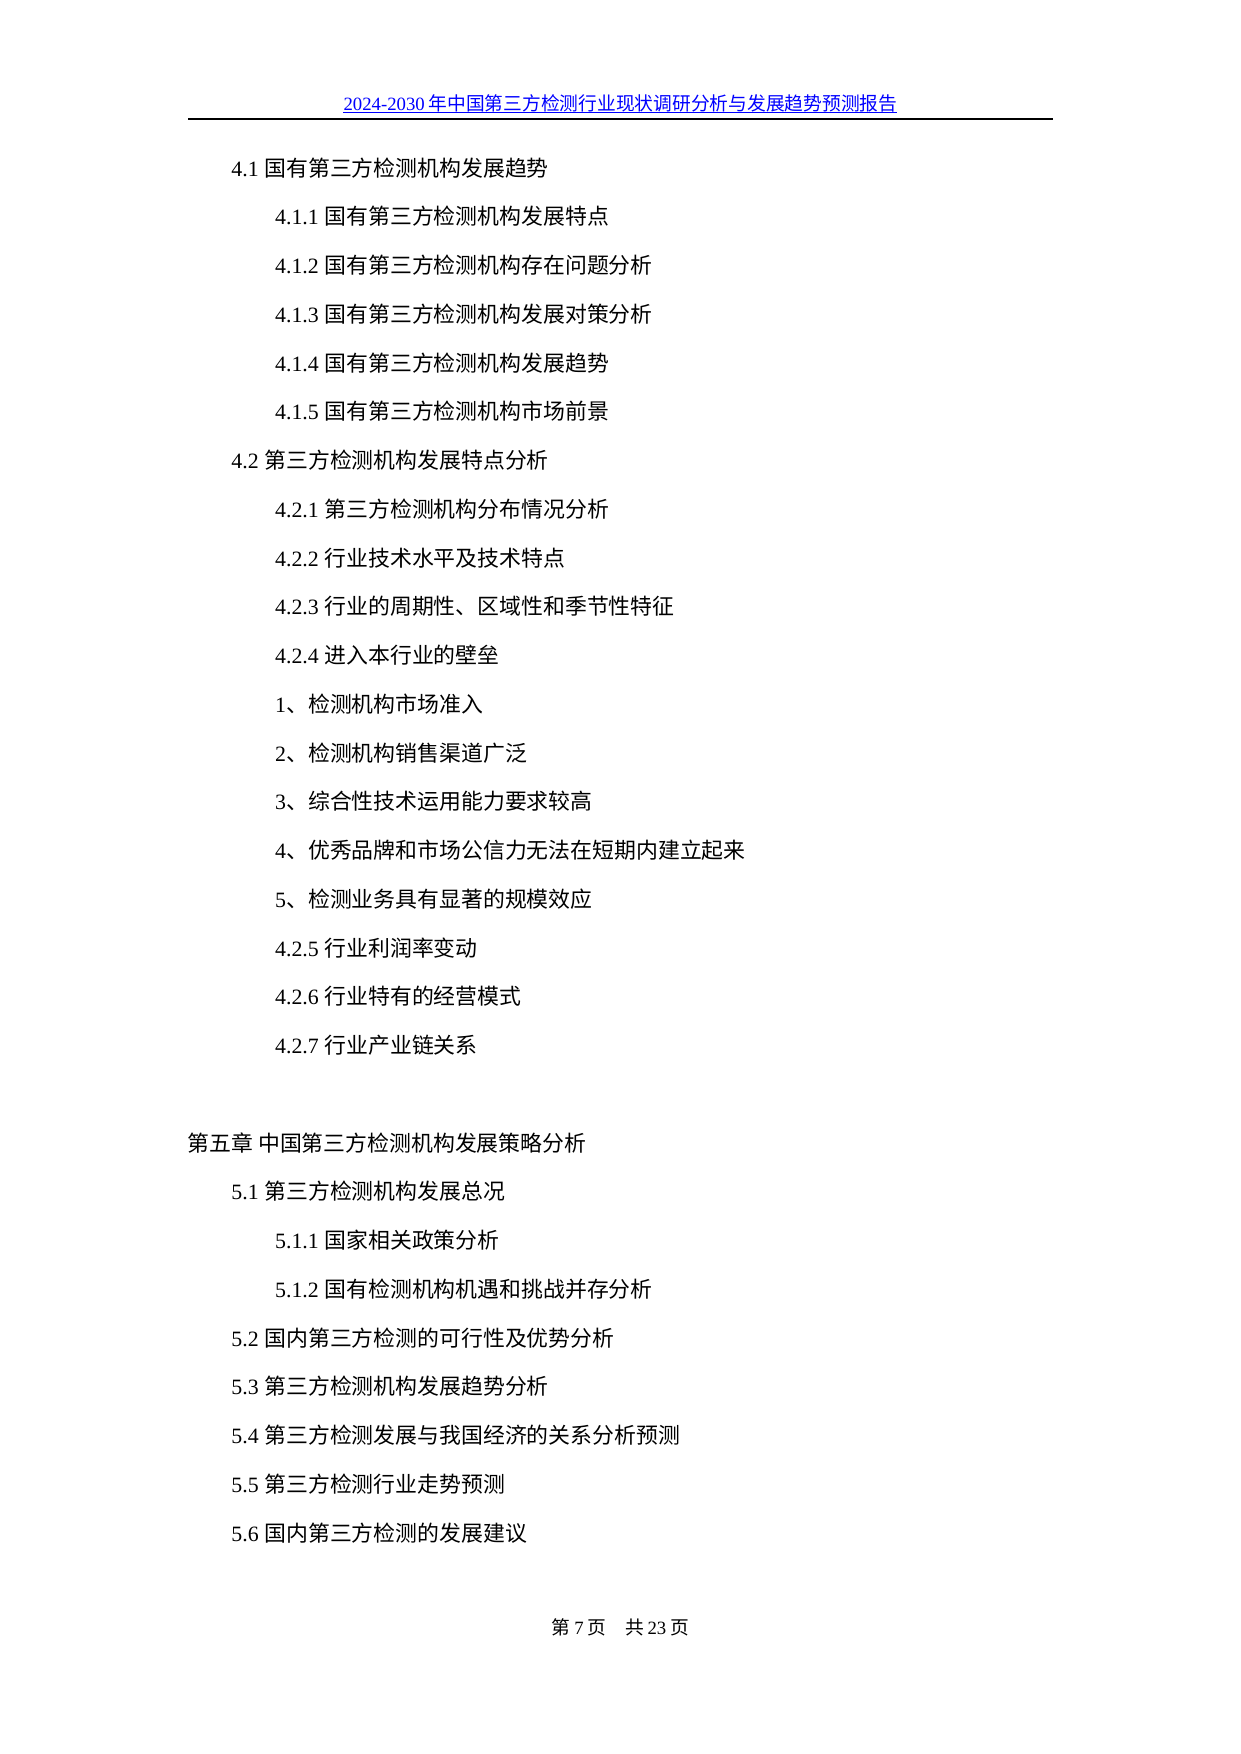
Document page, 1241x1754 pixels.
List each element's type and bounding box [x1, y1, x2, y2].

text [187, 150, 1053, 1548]
